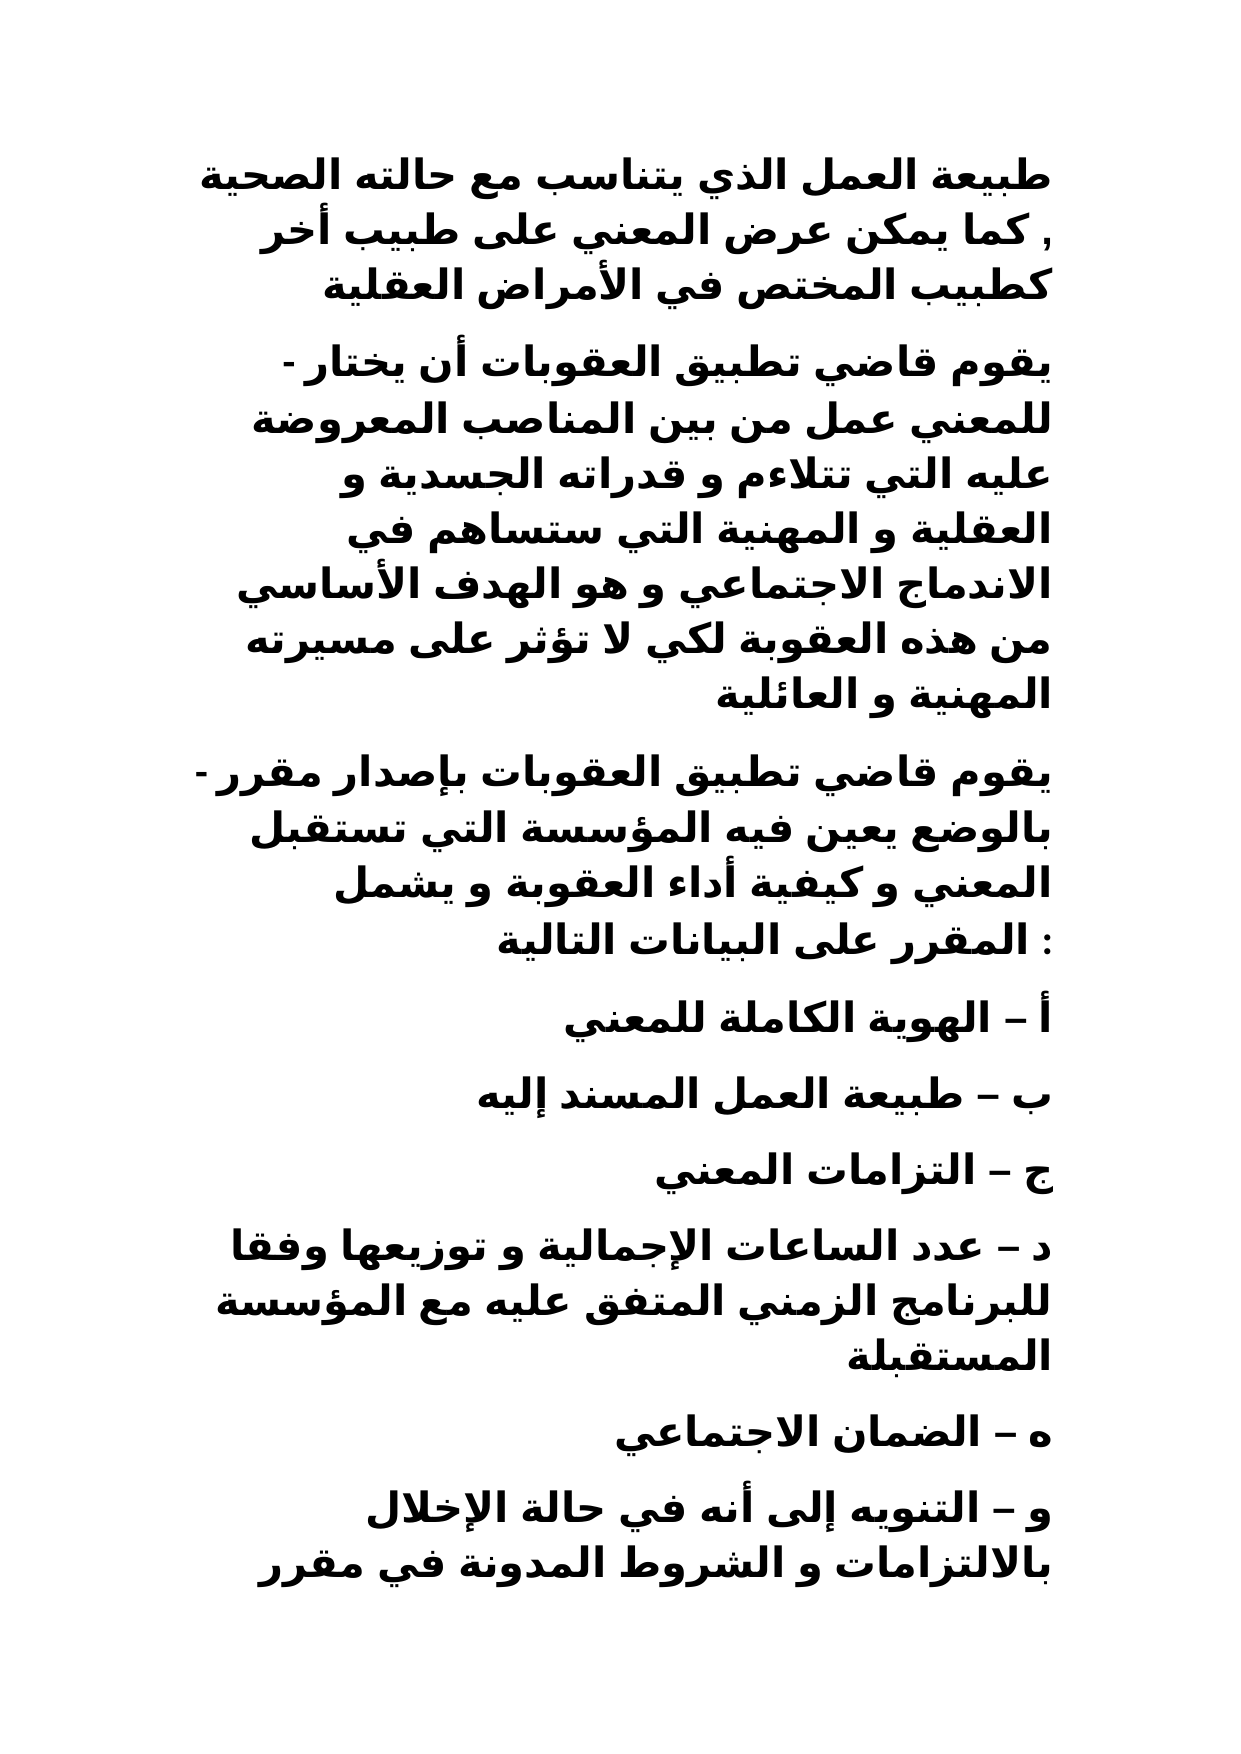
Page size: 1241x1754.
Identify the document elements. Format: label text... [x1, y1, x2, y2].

text - يقوم قاضي تطبيق العقوبات بإصدار مقرر بالوضع يعين فيه المؤسسة التي تستقبل المعني و كيفية أداء العقوبة و يشمل المقرر على البيانات التالية : [187, 746, 1053, 965]
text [187, 150, 1053, 308]
text أ – الهوية الكاملة للمعني [187, 993, 1053, 1041]
text ه – الضمان الاجتماعي [187, 1407, 1053, 1455]
text ج – التزامات المعني [187, 1145, 1053, 1193]
text - يقوم قاضي تطبيق العقوبات أن يختار للمعني عمل من بين المناصب المعروضة عليه التي تتلاءم و قدراته الجسدية و العقلية و المهنية التي ستساهم في الاندماج الاجتماعي و هو الهدف الأساسي من هذه العقوبة لكي لا تؤثر على مسيرته المهنية و العائلية [187, 336, 1053, 718]
text ب – طبيعة العمل المسند إليه [187, 1069, 1053, 1117]
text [187, 1483, 1053, 1586]
text د – عدد الساعات الإجمالية و توزيعها وفقا للبرنامج الزمني المتفق عليه مع المؤسسة المستقبلة [187, 1221, 1053, 1379]
